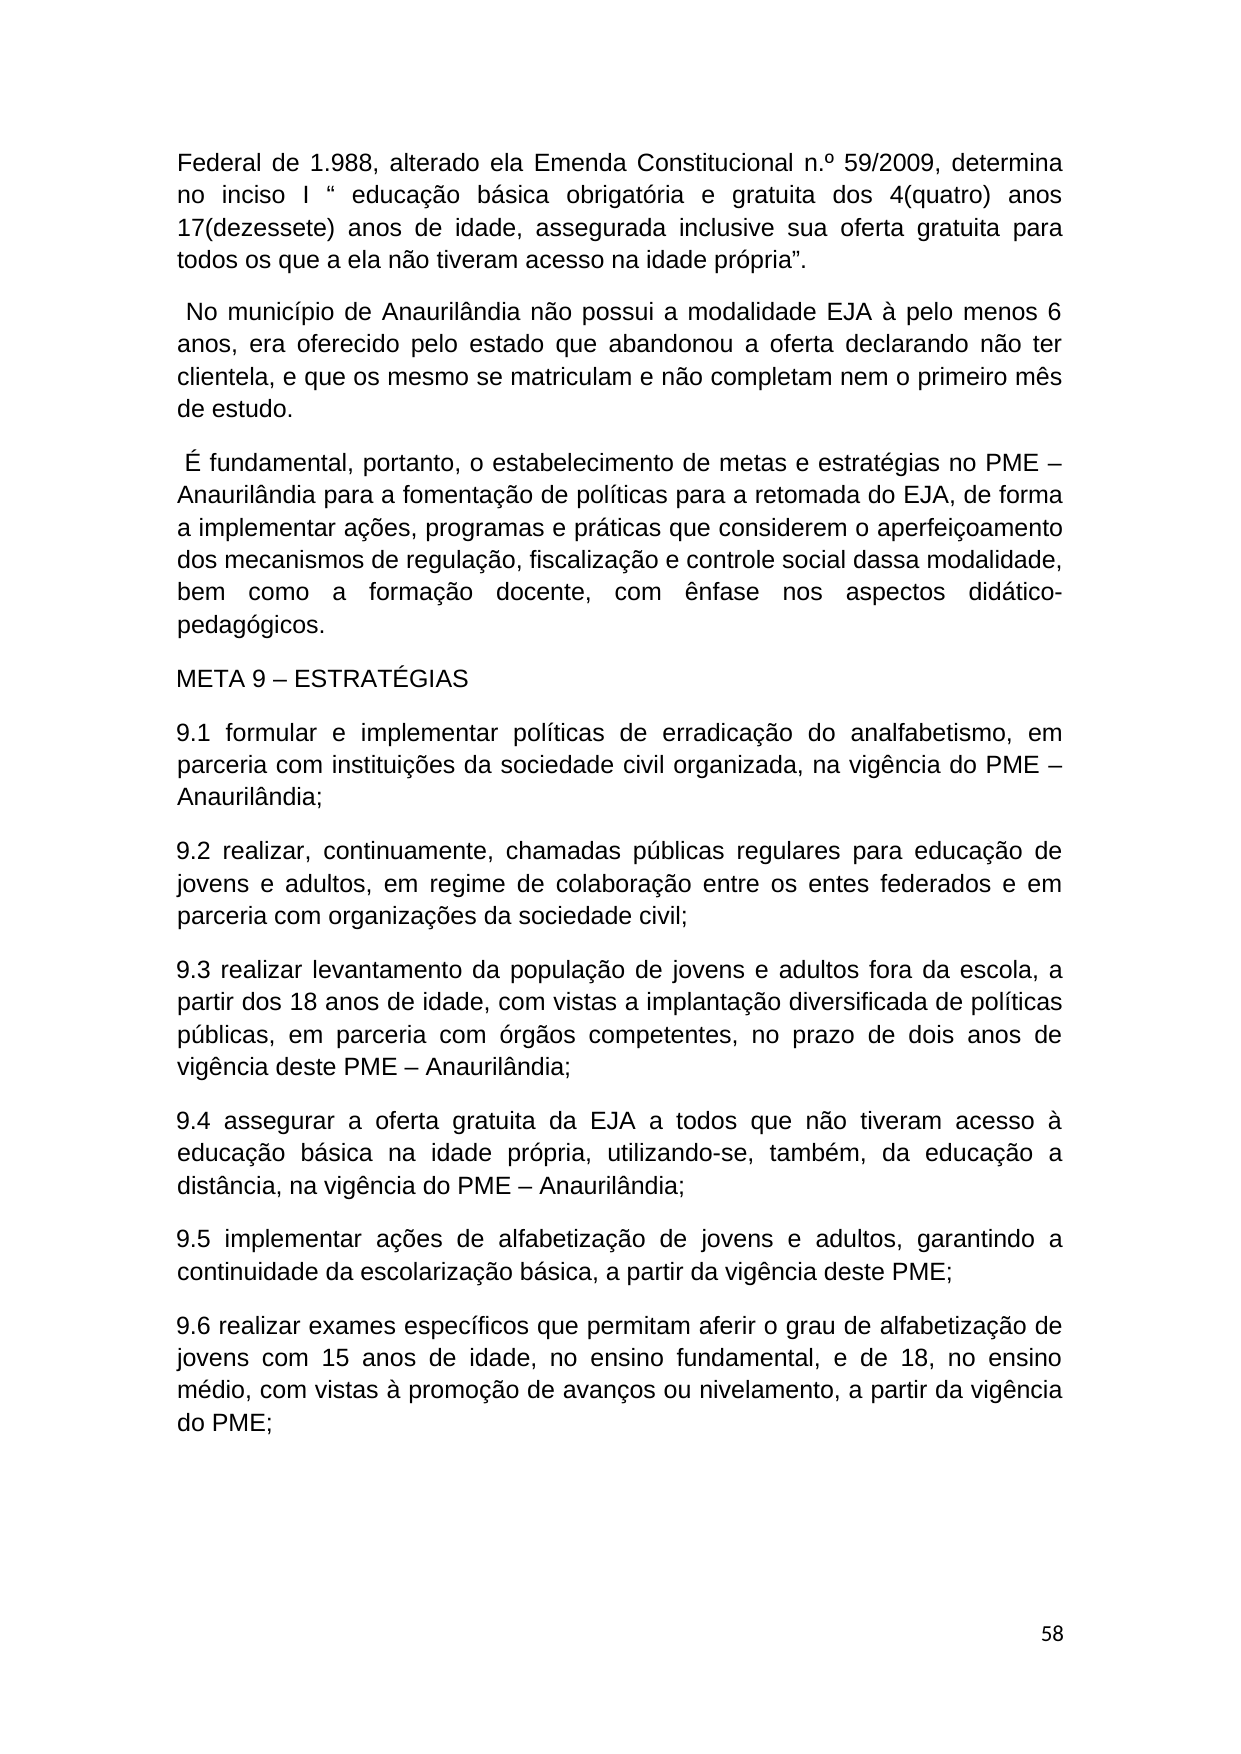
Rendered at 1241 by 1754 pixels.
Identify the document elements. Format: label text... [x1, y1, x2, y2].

text 9.5 implementar ações de alfabetização de jovens e adultos, garantindo a continuidade da escolarização básica, a partir da vigência deste PME; [176, 1224, 1064, 1286]
text 9.6 realizar exames específicos que permitam aferir o grau de alfabetização de jovens com 15 anos de idade, no ensino fundamental, e de 18, no ensino médio, com vistas à promoção de avanços ou nivelamento, a partir da vigência do PME; [176, 1311, 1064, 1437]
text 9.1 formular e implementar políticas de erradicação do analfabetismo, em parceria com instituições da sociedade civil organizada, na vigência do PME – Anaurilândia; [176, 717, 1064, 811]
text 9.3 realizar levantamento da população de jovens e adultos fora da escola, a partir dos 18 anos de idade, com vistas a implantação diversificada de políticas públicas, em parceria com órgãos competentes, no prazo de dois anos de vigência deste PME – Anaurilândia; [176, 955, 1064, 1081]
text 9.4 assegurar a oferta gratuita da EJA a todos que não tiveram acesso à educação básica na idade própria, utilizando-se, também, da educação a distância, na vigência do PME – Anaurilândia; [176, 1106, 1064, 1199]
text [176, 148, 1064, 274]
text META 9 – ESTRATÉGIAS [176, 664, 1064, 692]
text 9.2 realizar, continuamente, chamadas públicas regulares para educação de jovens e adultos, em regime de colaboração entre os entes federados e em parceria com organizações da sociedade civil; [176, 836, 1064, 930]
text No município de Anaurilândia não possui a modalidade EJA à pelo menos 6 anos, era oferecido pelo estado que abandonou a oferta declarando não ter clientela, e que os mesmo se matriculam e não completam nem o primeiro mês de estudo. [176, 297, 1064, 423]
text É fundamental, portanto, o estabelecimento de metas e estratégias no PME – Anaurilândia para a fomentação de políticas para a retomada do EJA, de forma a implementar ações, programas e práticas que considerem o aperfeiçoamento dos mecanismos de regulação, fiscalização e controle social dassa modalidade, bem como a formação docente, com ênfase nos aspectos didático-pedagógicos. [176, 448, 1064, 638]
